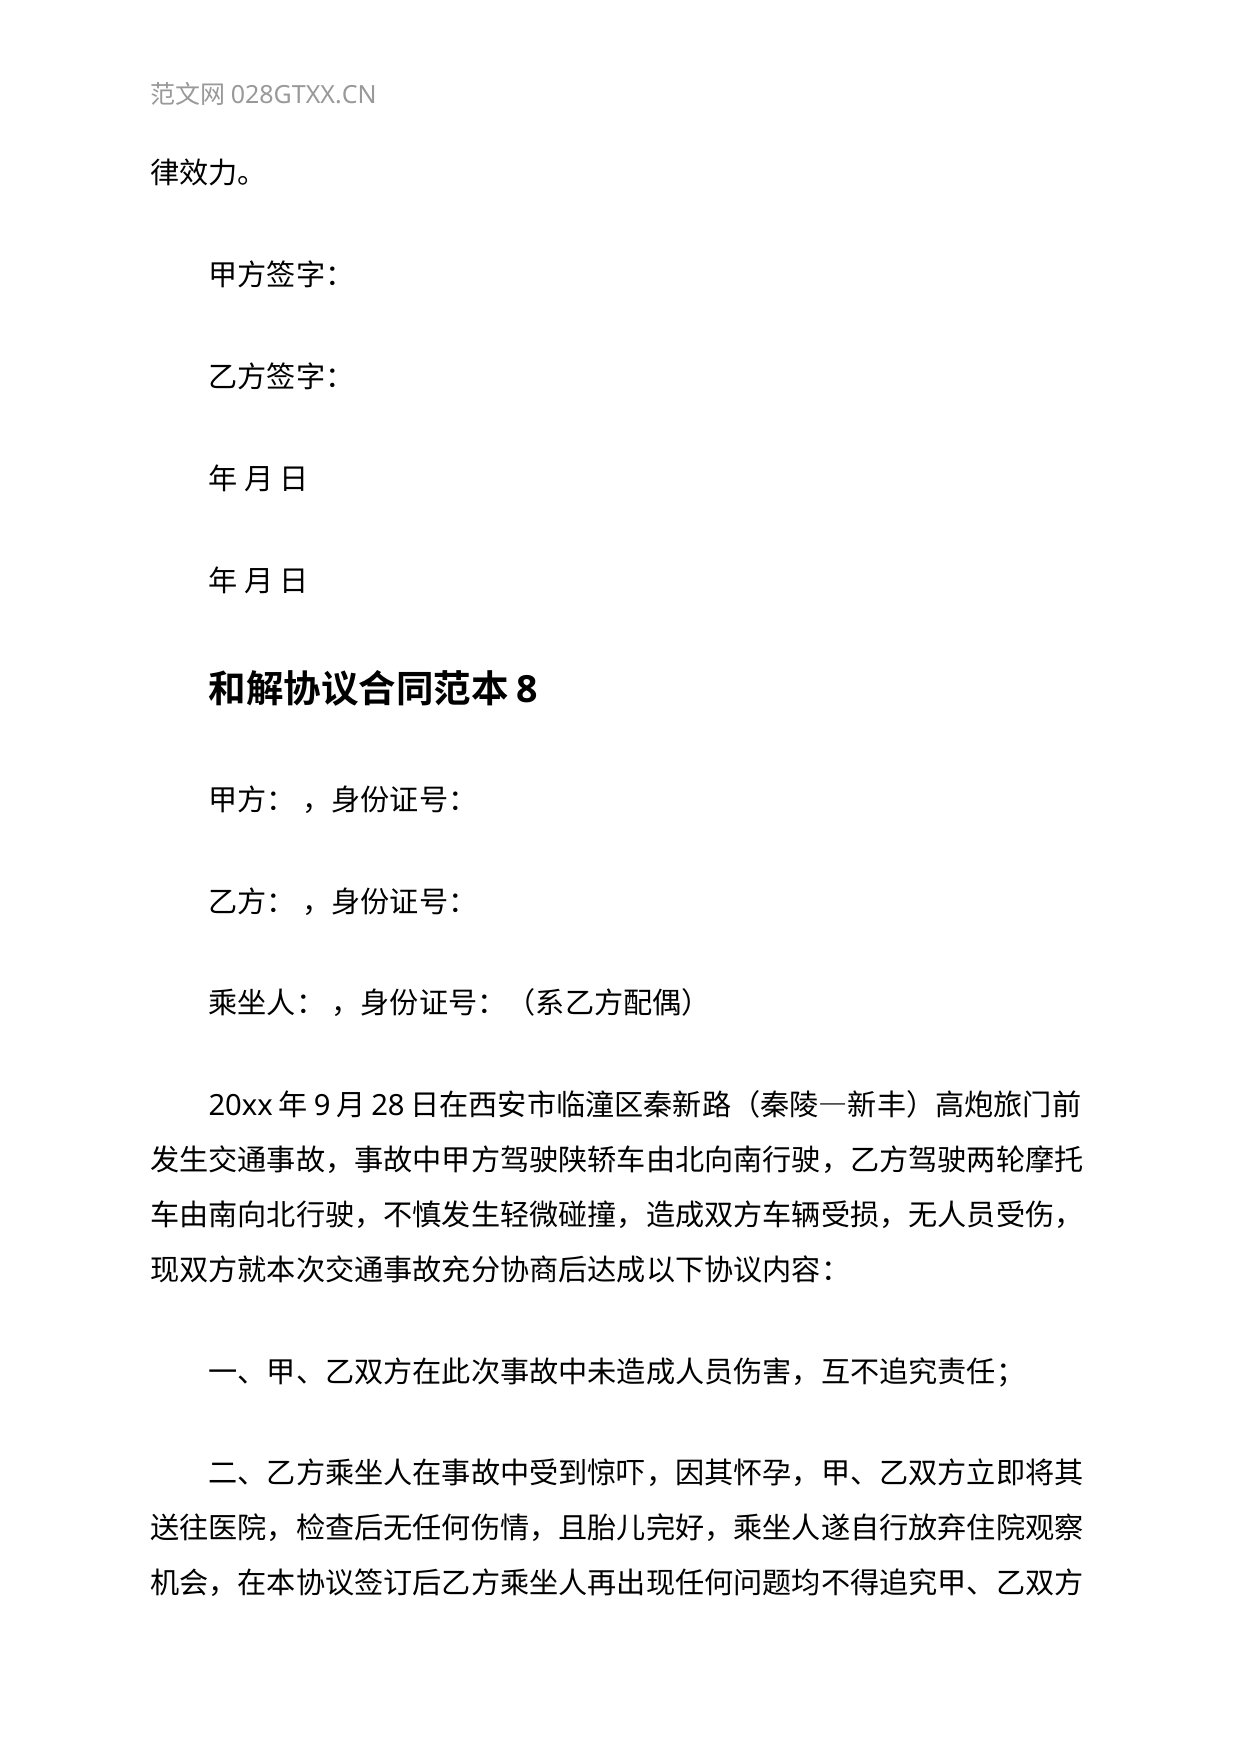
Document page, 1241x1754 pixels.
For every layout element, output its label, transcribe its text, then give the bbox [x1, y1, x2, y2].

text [150, 150, 1090, 192]
text 乙方： ，身份证号： [150, 878, 1090, 921]
text 甲方签字： [150, 252, 1090, 294]
text 和解协议合同范本8 [150, 659, 1090, 713]
text 甲方： ，身份证号： [150, 776, 1090, 819]
text 乘坐人： ，身份证号：（系乙方配偶） [150, 980, 1090, 1022]
text 乙方签字： [150, 353, 1090, 396]
text 一、甲、乙双方在此次事故中未造成人员伤害，互不追究责任； [150, 1348, 1090, 1391]
text 20xx年9月28日在西安市临潼区秦新路（秦陵—新丰）高炮旅门前发生交通事故，事故中甲方驾驶陕轿车由北向南行驶，乙方驾驶两轮摩托车由南向北行驶，不慎发生轻微碰撞，造成双方车辆受损，无人员受伤，现双方就本次交通事故充分协商后达成以下协议内容： [150, 1082, 1090, 1289]
text 年 月 日 [150, 557, 1090, 599]
text 年 月 日 [150, 455, 1090, 498]
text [150, 1450, 1090, 1602]
